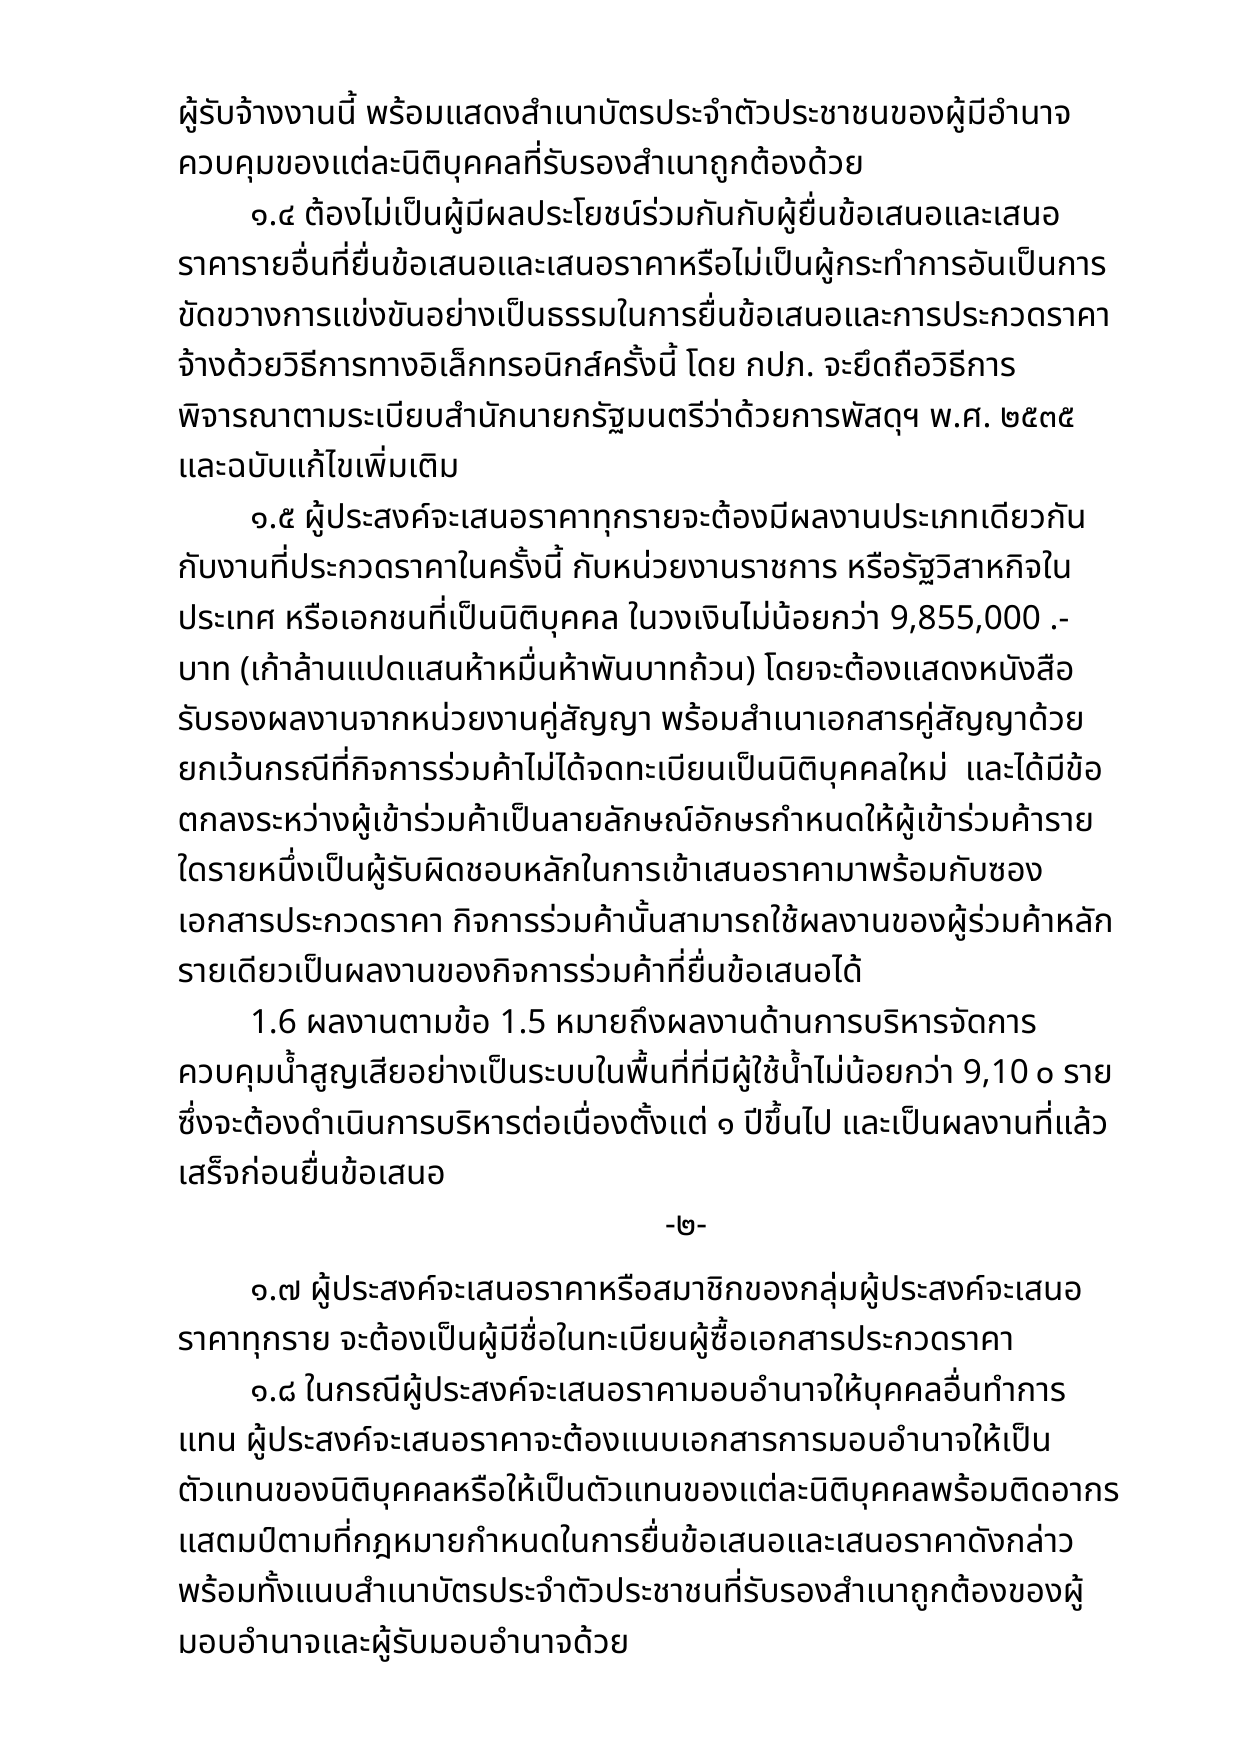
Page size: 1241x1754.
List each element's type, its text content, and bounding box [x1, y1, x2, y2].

text ๑.๗ ผู้ประสงค์จะเสนอราคาหรือสมาชิกของกลุ่มผู้ประสงค์จะเสนอราคาทุกราย จะต้องเป็นผู้มีชื่อในทะเบียนผู้ซื้อเอกสารประกวดราคา [177, 1264, 1121, 1365]
text ๑.๕ ผู้ประสงค์จะเสนอราคาทุกรายจะต้องมีผลงานประเภทเดียวกันกับงานที่ประกวดราคาในครั้งนี้ กับหน่วยงานราชการ หรือรัฐวิสาหกิจในประเทศ หรือเอกชนที่เป็นนิติบุคคล ในวงเงินไม่น้อยกว่า 9,855,000 .- บาท (เก้าล้านแปดแสนห้าหมื่นห้าพันบาทถ้วน) โดยจะต้องแสดงหนังสือรับรองผลงานจากหน่วยงานคู่สัญญา พร้อมสำเนาเอกสารคู่สัญญาด้วย ยกเว้นกรณีที่กิจการร่วมค้าไม่ได้จดทะเบียนเป็นนิติบุคคลใหม่ และได้มีข้อตกลงระหว่างผู้เข้าร่วมค้าเป็นลายลักษณ์อักษรกำหนดให้ผู้เข้าร่วมค้ารายใดรายหนึ่งเป็นผู้รับผิดชอบหลักในการเข้าเสนอราคามาพร้อมกับซองเอกสารประกวดราคา กิจการร่วมค้านั้นสามารถใช้ผลงานของผู้ร่วมค้าหลักรายเดียวเป็นผลงานของกิจการร่วมค้าที่ยื่นข้อเสนอได้ [177, 493, 1121, 997]
text ๑.๘ ในกรณีผู้ประสงค์จะเสนอราคามอบอำนาจให้บุคคลอื่นทำการแทน ผู้ประสงค์จะเสนอราคาจะต้องแนบเอกสารการมอบอำนาจให้เป็นตัวแทนของนิติบุคคลหรือให้เป็นตัวแทนของแต่ละนิติบุคคลพร้อมติดอากรแสตมป์ตามที่กฎหมายกำหนดในการยื่นข้อเสนอและเสนอราคาดังกล่าว พร้อมทั้งแนบสำเนาบัตรประจำตัวประชาชนที่รับรองสำเนาถูกต้องของผู้มอบอำนาจและผู้รับมอบอำนาจด้วย [177, 1365, 1121, 1668]
text -๒- [177, 1199, 1121, 1250]
text ๑.๔ ต้องไม่เป็นผู้มีผลประโยชน์ร่วมกันกับผู้ยื่นข้อเสนอและเสนอราคารายอื่นที่ยื่นข้อเสนอและเสนอราคาหรือไม่เป็นผู้กระทำการอันเป็นการขัดขวางการแข่งขันอย่างเป็นธรรมในการยื่นข้อเสนอและการประกวดราคาจ้างด้วยวิธีการทางอิเล็กทรอนิกส์ครั้งนี้ โดย กปภ. จะยึดถือวิธีการพิจารณาตามระเบียบสำนักนายกรัฐมนตรีว่าด้วยการพัสดุฯ พ.ศ. ๒๕๓๕ และฉบับแก้ไขเพิ่มเติม [177, 189, 1121, 493]
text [177, 89, 1121, 189]
text 1.6 ผลงานตามข้อ 1.5 หมายถึงผลงานด้านการบริหารจัดการควบคุมน้ำสูญเสียอย่างเป็นระบบในพื้นที่ที่มีผู้ใช้น้ำไม่น้อยกว่า 9,10๐ ราย ซึ่งจะต้องดำเนินการบริหารต่อเนื่องตั้งแต่ ๑ ปีขึ้นไป และเป็นผลงานที่แล้วเสร็จก่อนยื่นข้อเสนอ [177, 997, 1121, 1199]
